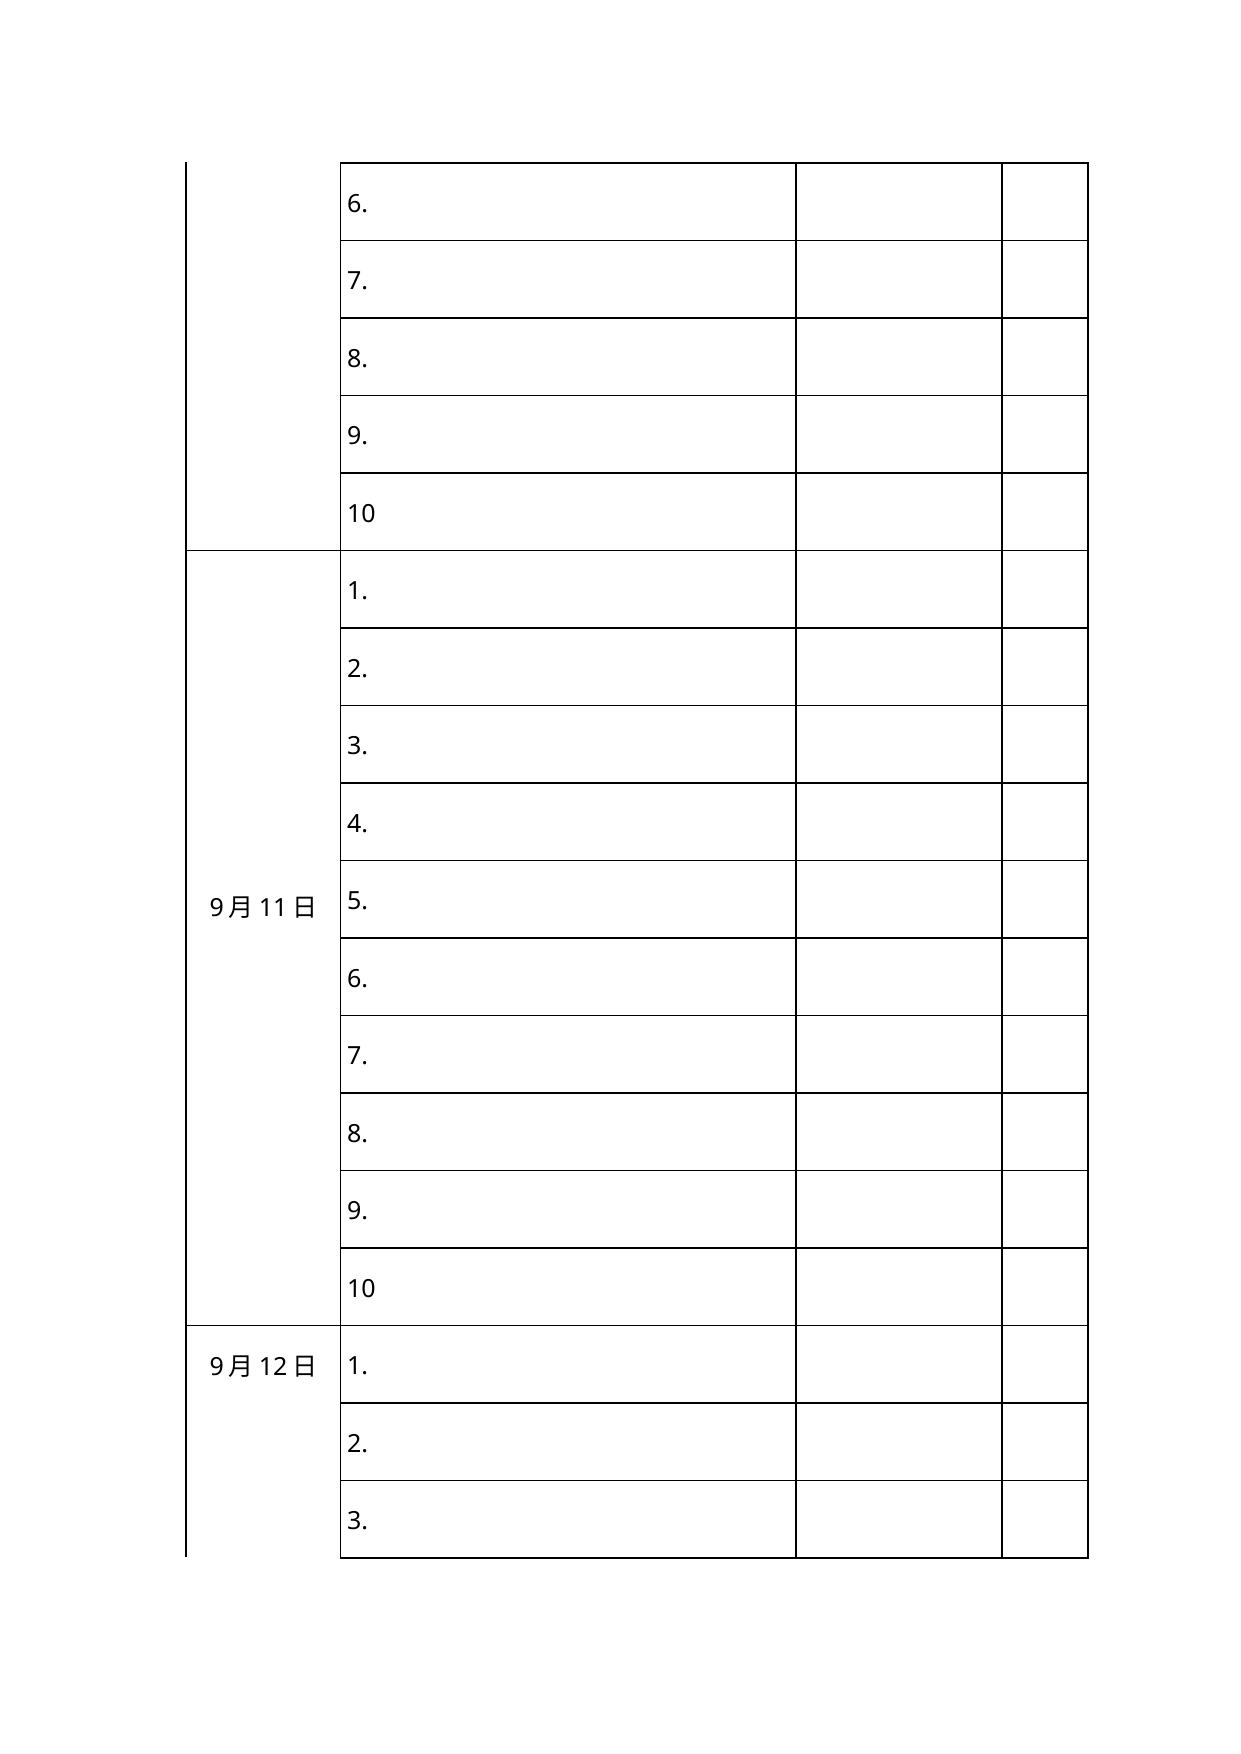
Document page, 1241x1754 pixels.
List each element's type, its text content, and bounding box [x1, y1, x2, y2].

table_cell [1003, 241, 1087, 317]
table_cell 9. [341, 396, 795, 472]
table_cell [1003, 706, 1087, 782]
table_cell 3. [341, 706, 795, 782]
table_cell 10 [341, 474, 795, 549]
table_cell [1003, 551, 1087, 627]
table_cell [1003, 1404, 1087, 1479]
table_cell 6. [341, 164, 795, 239]
table_cell [797, 784, 1001, 859]
table_cell 8. [341, 319, 795, 394]
table_cell [797, 1404, 1001, 1479]
table_cell 9月11日 [187, 551, 340, 1324]
table_cell 2. [341, 629, 795, 704]
table_cell 6. [341, 939, 795, 1014]
table_cell [797, 1171, 1001, 1247]
table_cell [797, 474, 1001, 549]
table_cell [797, 396, 1001, 472]
table_cell [1003, 1171, 1087, 1247]
table_cell [1003, 1094, 1087, 1169]
table_cell [1003, 1481, 1087, 1557]
table_cell [1003, 861, 1087, 937]
table_cell [1003, 629, 1087, 704]
table_cell [797, 1326, 1001, 1402]
table_cell [1003, 1249, 1087, 1324]
table_cell 3. [341, 1481, 795, 1557]
table_cell [1003, 1326, 1087, 1402]
table_cell [797, 939, 1001, 1014]
table_cell 9. [341, 1171, 795, 1247]
table_cell [1003, 396, 1087, 472]
table_cell 5. [341, 861, 795, 937]
table_cell [1003, 939, 1087, 1014]
table_cell [797, 629, 1001, 704]
table_cell [797, 319, 1001, 394]
table_cell [797, 1481, 1001, 1557]
table_cell [797, 1094, 1001, 1169]
table_cell 9月12日 [187, 1326, 340, 1557]
table_cell 2. [341, 1404, 795, 1479]
table_cell [1003, 164, 1087, 239]
table_cell 4. [341, 784, 795, 859]
table_cell [797, 1249, 1001, 1324]
table_cell 1. [341, 551, 795, 627]
table_cell [797, 1016, 1001, 1092]
table_cell [1003, 474, 1087, 549]
table_cell 8. [341, 1094, 795, 1169]
table_cell 7. [341, 1016, 795, 1092]
table_cell [797, 861, 1001, 937]
table_cell [797, 241, 1001, 317]
table_cell 1. [341, 1326, 795, 1402]
table_cell 10 [341, 1249, 795, 1324]
table_cell [797, 706, 1001, 782]
table_cell [797, 551, 1001, 627]
table_cell [797, 164, 1001, 239]
table_cell [1003, 784, 1087, 859]
table_cell [1003, 1016, 1087, 1092]
table_cell [1003, 319, 1087, 394]
table_cell 7. [341, 241, 795, 317]
